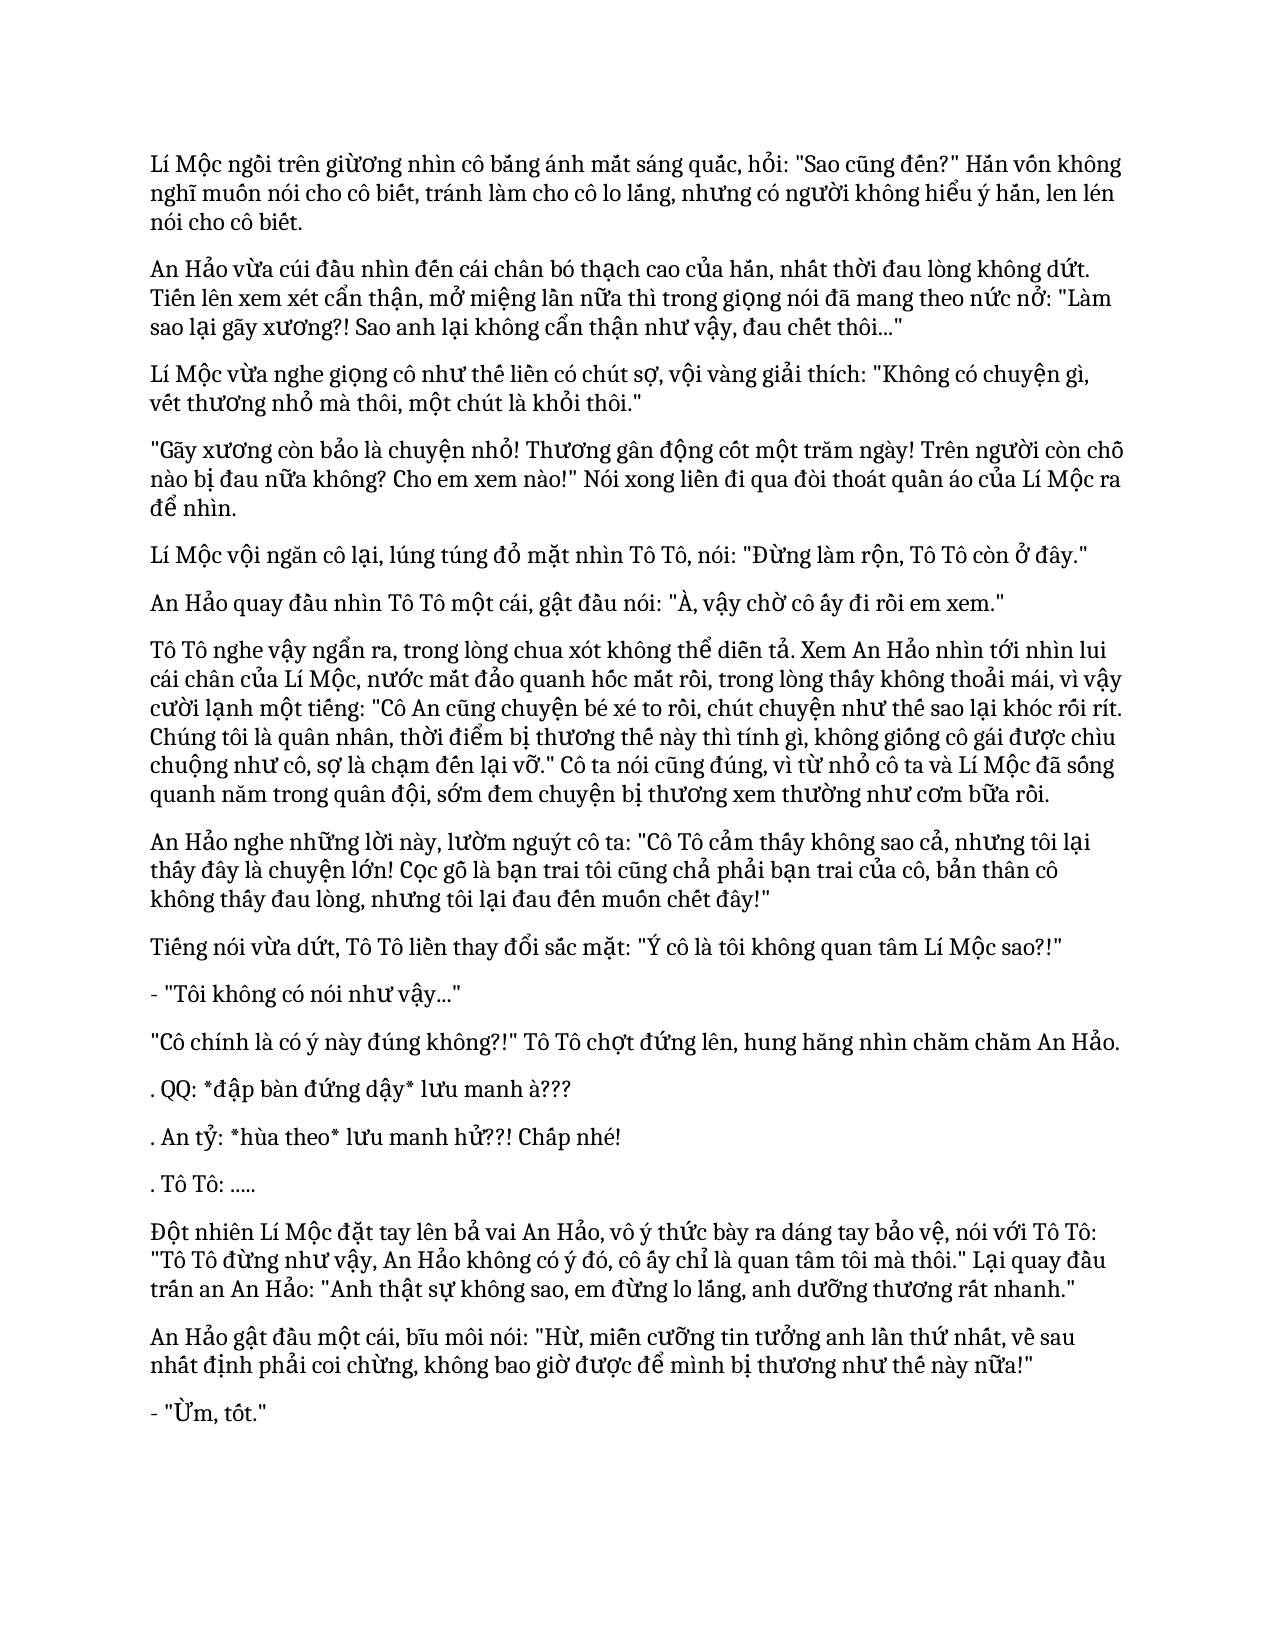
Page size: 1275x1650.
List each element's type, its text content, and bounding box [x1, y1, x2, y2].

text An Hảo vừa cúi đầu nhìn đến cái chân bó thạch cao của hắn, nhất thời đau lòng không dứt. Tiến lên xem xét cẩn thận, mở miệng lần nữa thì trong giọng nói đã mang theo nức nở: "Làm sao lại gãy xương?! Sao anh lại không cẩn thận như vậy, đau chết thôi..." [150, 255, 1125, 341]
text An Hảo quay đầu nhìn Tô Tô một cái, gật đầu nói: "À, vậy chờ cô ấy đi rồi em xem." [150, 589, 1125, 617]
text "Gãy xương còn bảo là chuyện nhỏ! Thương gân động cốt một trăm ngày! Trên người còn chỗ nào bị đau nữa không? Cho em xem nào!" Nói xong liền đi qua đòi thoát quần áo của Lí Mộc ra để nhìn. [150, 436, 1125, 522]
text "Cô chính là có ý này đúng không?!" Tô Tô chợt đứng lên, hung hăng nhìn chằm chằm An Hảo. [150, 1027, 1125, 1056]
text Lí Mộc vội ngăn cô lại, lúng túng đỏ mặt nhìn Tô Tô, nói: "Đừng làm rộn, Tô Tô còn ở đây." [150, 541, 1125, 570]
text . QQ: *đập bàn đứng dậy* lưu manh à??? [150, 1075, 1125, 1104]
text - "Tôi không có nói như vậy..." [150, 980, 1125, 1009]
text An Hảo nghe những lời này, lườm nguýt cô ta: "Cô Tô cảm thấy không sao cả, nhưng tôi lại thấy đây là chuyện lớn! Cọc gỗ là bạn trai tôi cũng chả phải bạn trai của cô, bản thân cô không thấy đau lòng, nhưng tôi lại đau đến muốn chết đây!" [150, 827, 1125, 914]
text Đột nhiên Lí Mộc đặt tay lên bả vai An Hảo, vô ý thức bày ra dáng tay bảo vệ, nói với Tô Tô: "Tô Tô đừng như vậy, An Hảo không có ý đó, cô ấy chỉ là quan tâm tôi mà thôi." Lại quay đầu trấn an An Hảo: "Anh thật sự không sao, em đừng lo lắng, anh dưỡng thương rất nhanh." [150, 1217, 1125, 1304]
text Tiếng nói vừa dứt, Tô Tô liền thay đổi sắc mặt: "Ý cô là tôi không quan tâm Lí Mộc sao?!" [150, 932, 1125, 961]
text An Hảo gật đầu một cái, bĩu môi nói: "Hừ, miễn cưỡng tin tưởng anh lần thứ nhất, về sau nhất định phải coi chừng, không bao giờ được để mình bị thương như thế này nữa!" [150, 1322, 1125, 1380]
text Lí Mộc ngồi trên giừơng nhìn cô bắng ánh mắt sáng quắc, hỏi: "Sao cũng đến?" Hắn vốn không nghĩ muốn nói cho cô biết, tránh làm cho cô lo lắng, nhưng có người không hiểu ý hắn, len lén nói cho cô biết. [150, 150, 1125, 236]
text Lí Mộc vừa nghe giọng cô như thế liền có chút sợ, vội vàng giải thích: "Không có chuyện gì, vết thương nhỏ mà thôi, một chút là khỏi thôi." [150, 360, 1125, 417]
text - "Ừm, tốt." [150, 1399, 1125, 1427]
text Tô Tô nghe vậy ngẩn ra, trong lòng chua xót không thể diễn tả. Xem An Hảo nhìn tới nhìn lui cái chân của Lí Mộc, nước mắt đảo quanh hốc mắt rồi, trong lòng thấy không thoải mái, vì vậy cười lạnh một tiếng: "Cô An cũng chuyện bé xé to rồi, chút chuyện như thế sao lại khóc rối rít. Chúng tôi là quân nhân, thời điểm bị thương thế này thì tính gì, không giống cô gái được chìu chuộng như cô, sợ là chạm đến lại vỡ." Cô ta nói cũng đúng, vì từ nhỏ cô ta và Lí Mộc đã sống quanh năm trong quân đội, sớm đem chuyện bị thương xem thường như cơm bữa rồi. [150, 636, 1125, 809]
text . Tô Tô: ..... [150, 1170, 1125, 1199]
text . An tỷ: *hùa theo* lưu manh hử??! Chấp nhé! [150, 1122, 1125, 1151]
